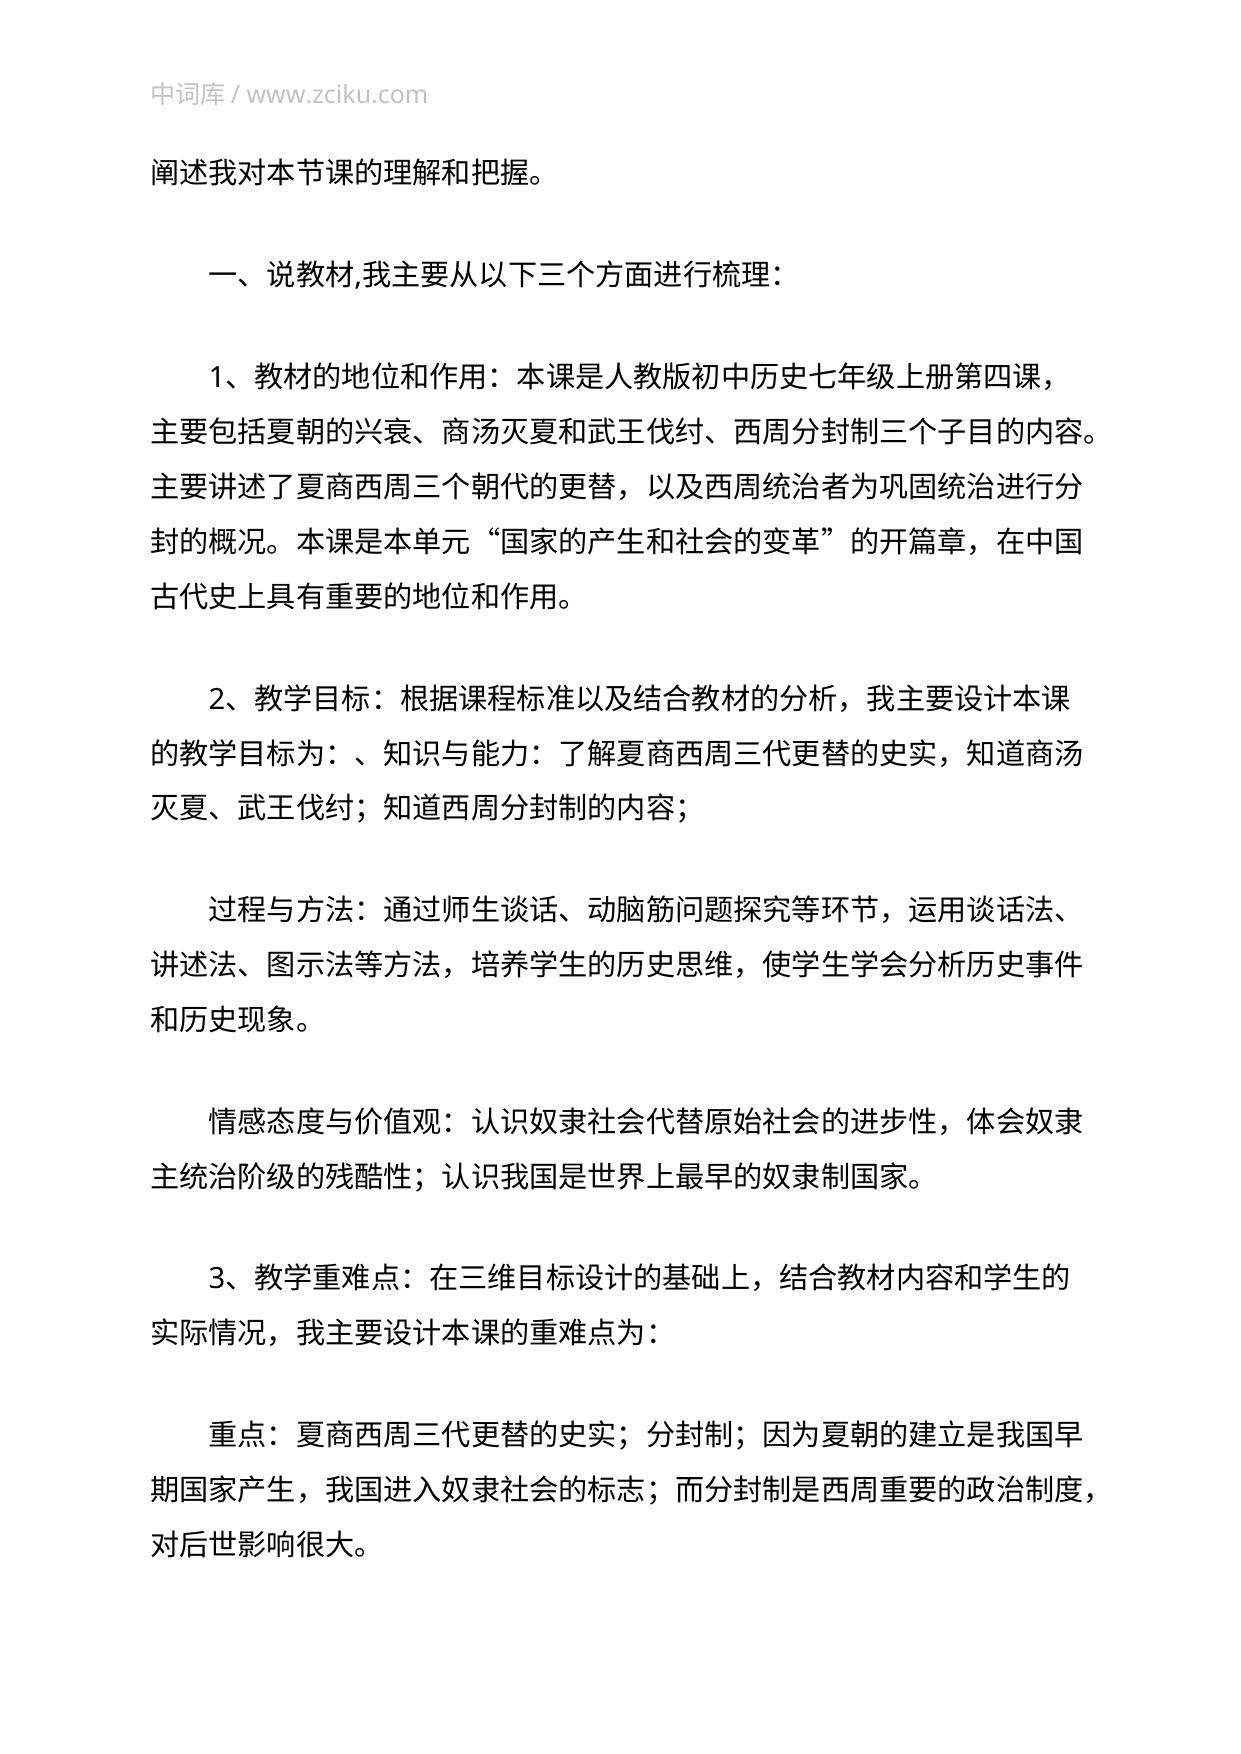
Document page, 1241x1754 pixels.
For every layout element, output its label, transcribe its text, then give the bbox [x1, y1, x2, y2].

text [150, 150, 1090, 192]
text 重点：夏商西周三代更替的史实；分封制；因为夏朝的建立是我国早期国家产生，我国进入奴隶社会的标志；而分封制是西周重要的政治制度，对后世影响很大。 [150, 1412, 1090, 1564]
text 2、教学目标：根据课程标准以及结合教材的分析，我主要设计本课的教学目标为：、知识与能力：了解夏商西周三代更替的史实，知道商汤灭夏、武王伐纣；知道西周分封制的内容； [150, 675, 1090, 827]
text 情感态度与价值观：认识奴隶社会代替原始社会的进步性，体会奴隶主统治阶级的残酷性；认识我国是世界上最早的奴隶制国家。 [150, 1098, 1090, 1196]
text 过程与方法：通过师生谈话、动脑筋问题探究等环节，运用谈话法、讲述法、图示法等方法，培养学生的历史思维，使学生学会分析历史事件和历史现象。 [150, 887, 1090, 1039]
text 1、教材的地位和作用：本课是人教版初中历史七年级上册第四课，主要包括夏朝的兴衰、商汤灭夏和武王伐纣、西周分封制三个子目的内容。主要讲述了夏商西周三个朝代的更替，以及西周统治者为巩固统治进行分封的概况。本课是本单元“国家的产生和社会的变革”的开篇章，在中国古代史上具有重要的地位和作用。 [150, 354, 1090, 616]
text 一、说教材,我主要从以下三个方面进行梳理： [150, 252, 1090, 294]
text 3、教学重难点：在三维目标设计的基础上，结合教材内容和学生的实际情况，我主要设计本课的重难点为： [150, 1255, 1090, 1352]
